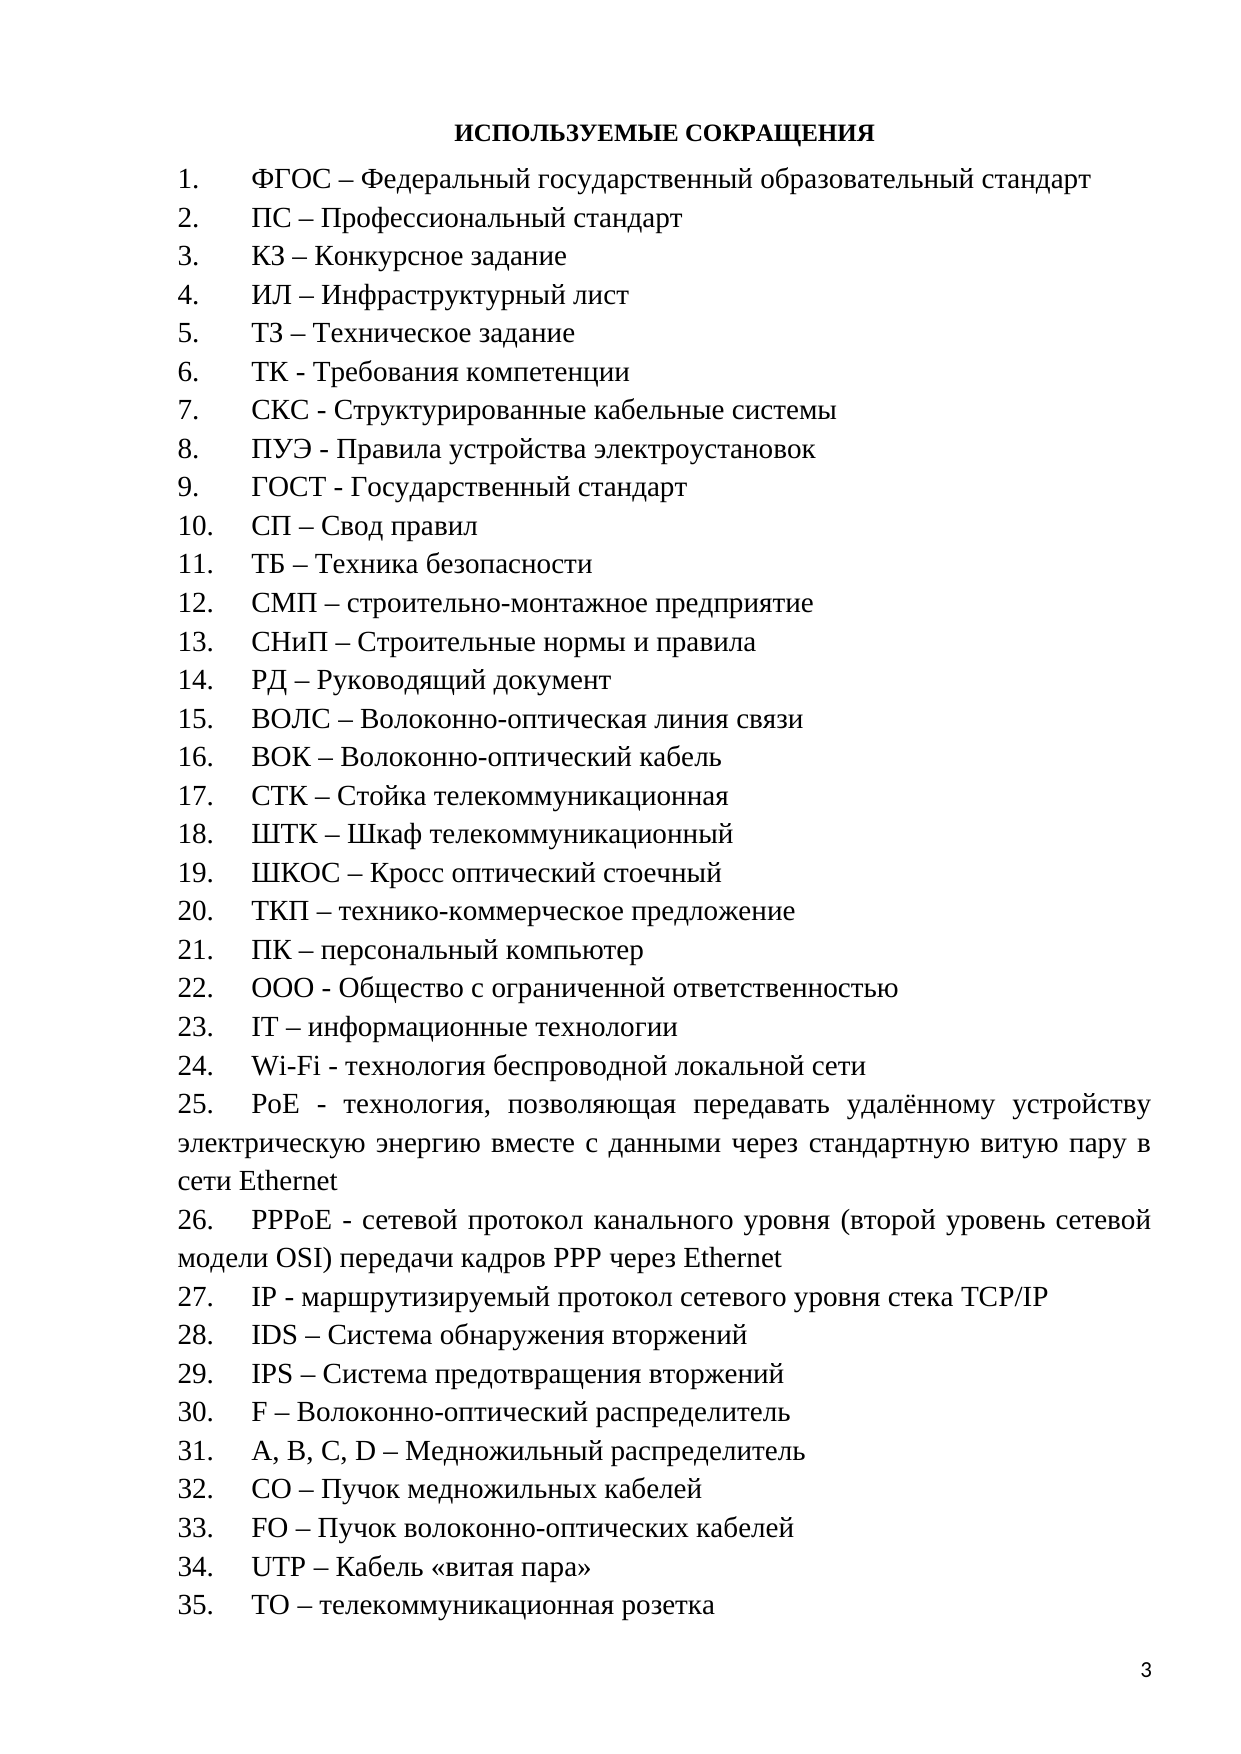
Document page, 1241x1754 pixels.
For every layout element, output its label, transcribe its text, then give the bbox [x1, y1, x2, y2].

list ФГОС – Федеральный государственный образовательный стандарт [177, 161, 1152, 195]
list IPS – Система предотвращения вторжений [177, 1356, 1152, 1389]
list СМП – строительно-монтажное предприятие [177, 585, 1152, 619]
list ИЛ – Инфраструктурный лист [177, 277, 1152, 310]
list КЗ – Конкурсное задание [177, 238, 1152, 272]
list ИСПОЛЬЗУЕМЫЕ СОКРАЩЕНИЯ [177, 118, 1152, 147]
list ПК – персональный компьютер [177, 932, 1152, 966]
list ТК - Требования компетенции [177, 354, 1152, 387]
list ООО - Общество с ограниченной ответственностью [177, 971, 1152, 1004]
list СП – Свод правил [177, 508, 1152, 542]
list ТЗ – Техническое задание [177, 315, 1152, 349]
list РД – Руководящий документ [177, 662, 1152, 696]
list ВОЛС – Волоконно-оптическая линия связи [177, 701, 1152, 734]
list ТКП – технико-коммерческое предложение [177, 893, 1152, 927]
list А, B, C, D – Медножильный распределитель [177, 1433, 1152, 1467]
list СНиП – Строительные нормы и правила [177, 624, 1152, 657]
list TO – телекоммуникационная розетка [177, 1587, 1152, 1621]
list СТК – Стойка телекоммуникационная [177, 778, 1152, 811]
list PPPoE - сетевой протокол канального уровня (второй уровень сетевой модели OSI) передачи кадров PPP через Ethernet [177, 1202, 1152, 1274]
list IT – информационные технологии [177, 1009, 1152, 1043]
list PoE - технология, позволяющая передавать удалённому устройству электрическую энергию вместе с данными через стандартную витую пару в сети Ethernet [177, 1086, 1152, 1197]
list F – Волоконно-оптический распределитель [177, 1394, 1152, 1428]
list ПС – Профессиональный стандарт [177, 200, 1152, 233]
list FO – Пучок волоконно-оптических кабелей [177, 1510, 1152, 1544]
list ШКОС – Кросс оптический стоечный [177, 855, 1152, 888]
list UTP – Кабель «витая пара» [177, 1549, 1152, 1582]
list ПУЭ - Правила устройства электроустановок [177, 431, 1152, 464]
list IDS – Система обнаружения вторжений [177, 1317, 1152, 1351]
list ВОК – Волоконно-оптический кабель [177, 739, 1152, 773]
list ТБ – Техника безопасности [177, 547, 1152, 580]
list СO – Пучок медножильных кабелей [177, 1472, 1152, 1505]
list СКС - Структурированные кабельные системы [177, 392, 1152, 426]
list ШТК – Шкаф телекоммуникационный [177, 816, 1152, 850]
list IP - маршрутизируемый протокол сетевого уровня стека TCP/IP [177, 1279, 1152, 1312]
list Wi-Fi - технология беспроводной локальной сети [177, 1048, 1152, 1081]
list ГОСТ - Государственный стандарт [177, 469, 1152, 503]
